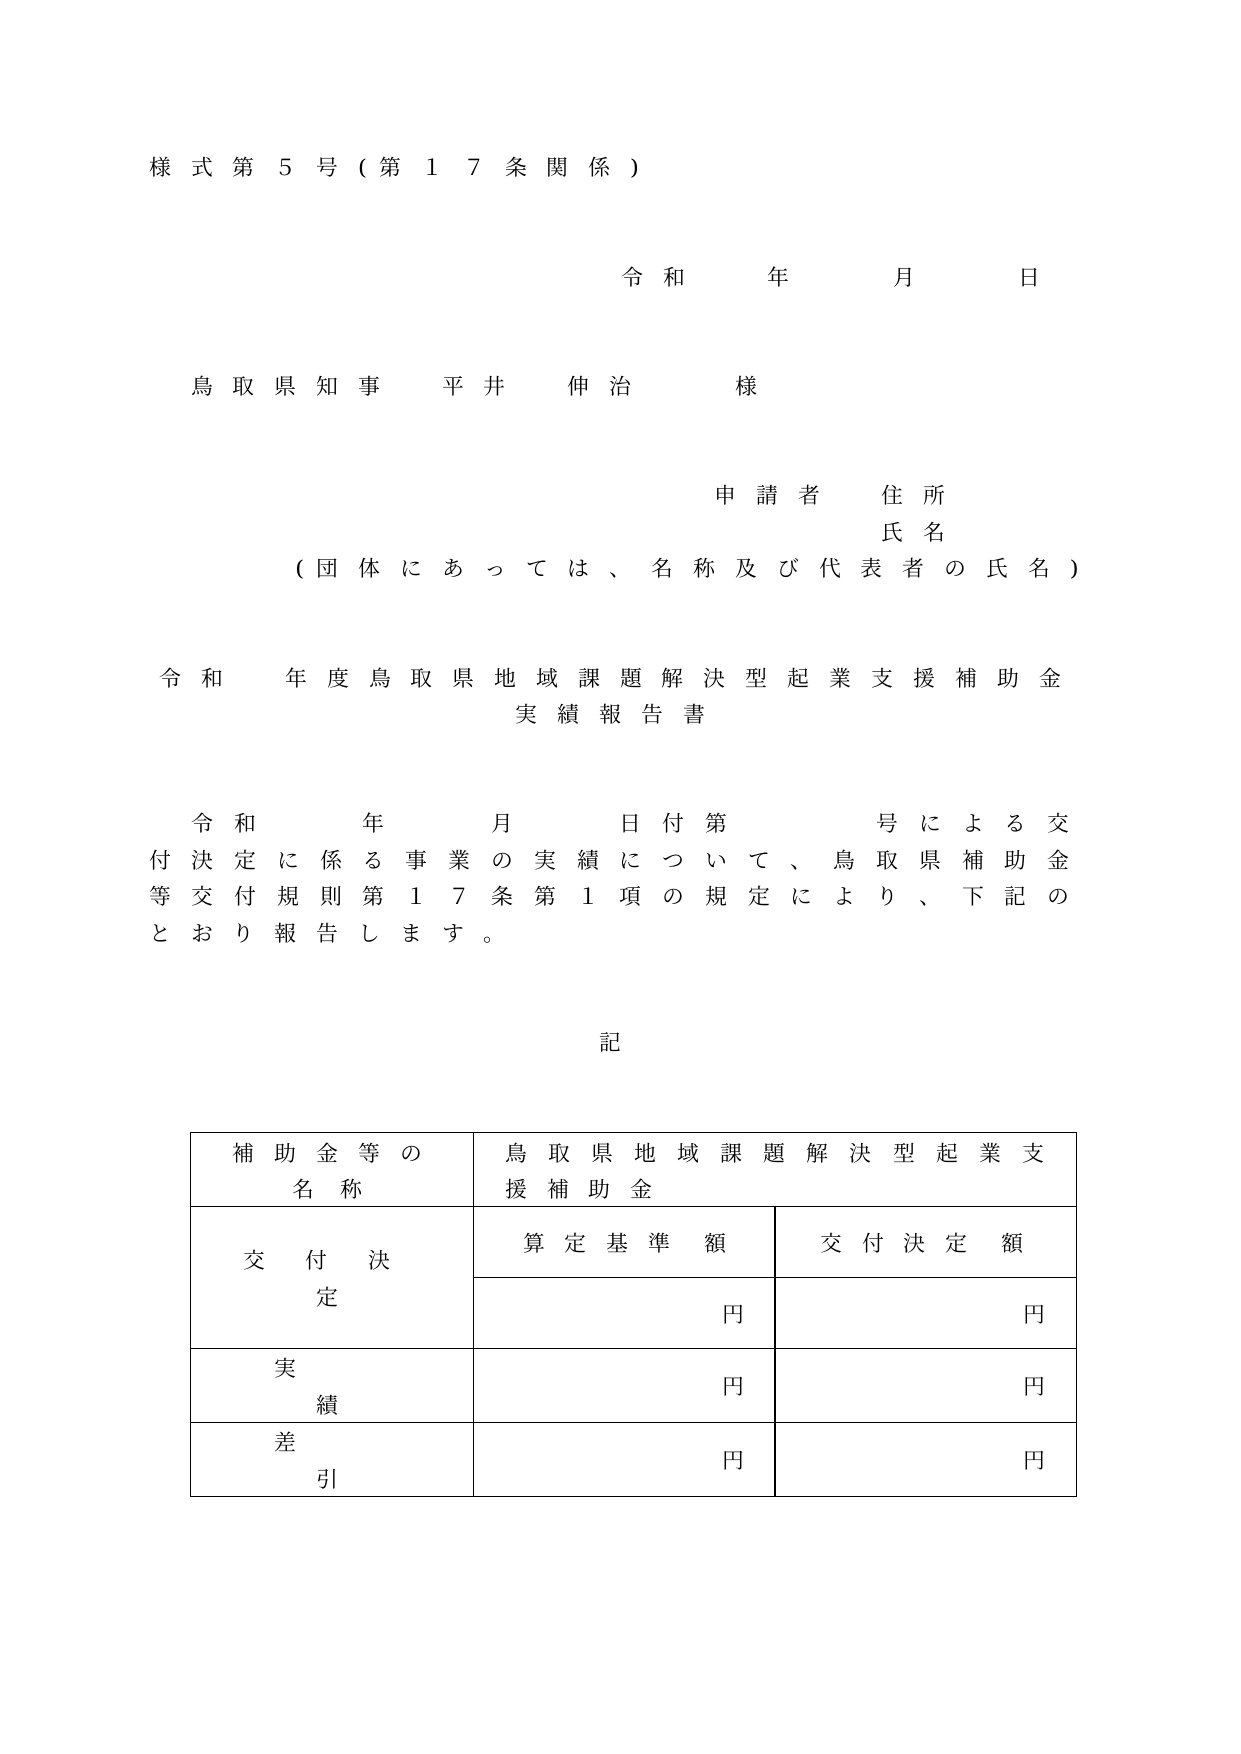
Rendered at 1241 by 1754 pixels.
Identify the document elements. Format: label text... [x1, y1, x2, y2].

text 令和 年 月 日 [149, 257, 1061, 294]
table_cell 算定基準額 [474, 1207, 774, 1277]
table_cell 円 [474, 1278, 774, 1348]
table_cell 円 [474, 1423, 774, 1496]
text 記 [149, 1023, 1091, 1059]
text 氏名 [149, 512, 1011, 549]
table_cell 円 [776, 1278, 1076, 1348]
text 令和 年度鳥取県地域課題解決型起業支援補助金実績報告書 [149, 658, 1091, 731]
text 令和 年 月 日付第 号による交付決定に係る事業の実績について、鳥取県補助金等交付規則第１７条第１項の規定により、下記のとおり報告します。 [149, 804, 1091, 950]
text 申請者 住所 [149, 476, 1003, 512]
table_cell 差引 [191, 1423, 473, 1496]
table_header 補助金等の名称 [191, 1133, 473, 1206]
table_header 鳥取県地域課題解決型起業支援補助金 [474, 1133, 1076, 1206]
table_cell 実績 [191, 1349, 473, 1422]
table_cell 円 [474, 1349, 774, 1422]
table_cell 円 [776, 1349, 1076, 1422]
table_cell 円 [776, 1423, 1076, 1496]
text 様式第５号(第１７条関係) [149, 148, 1091, 184]
text 鳥取県知事 平井 伸治 様 [149, 367, 1091, 403]
table_cell 交付決定 [191, 1207, 473, 1348]
text (団体にあっては、名称及び代表者の氏名) [149, 549, 1091, 585]
table_cell 交付決定額 [776, 1207, 1076, 1277]
